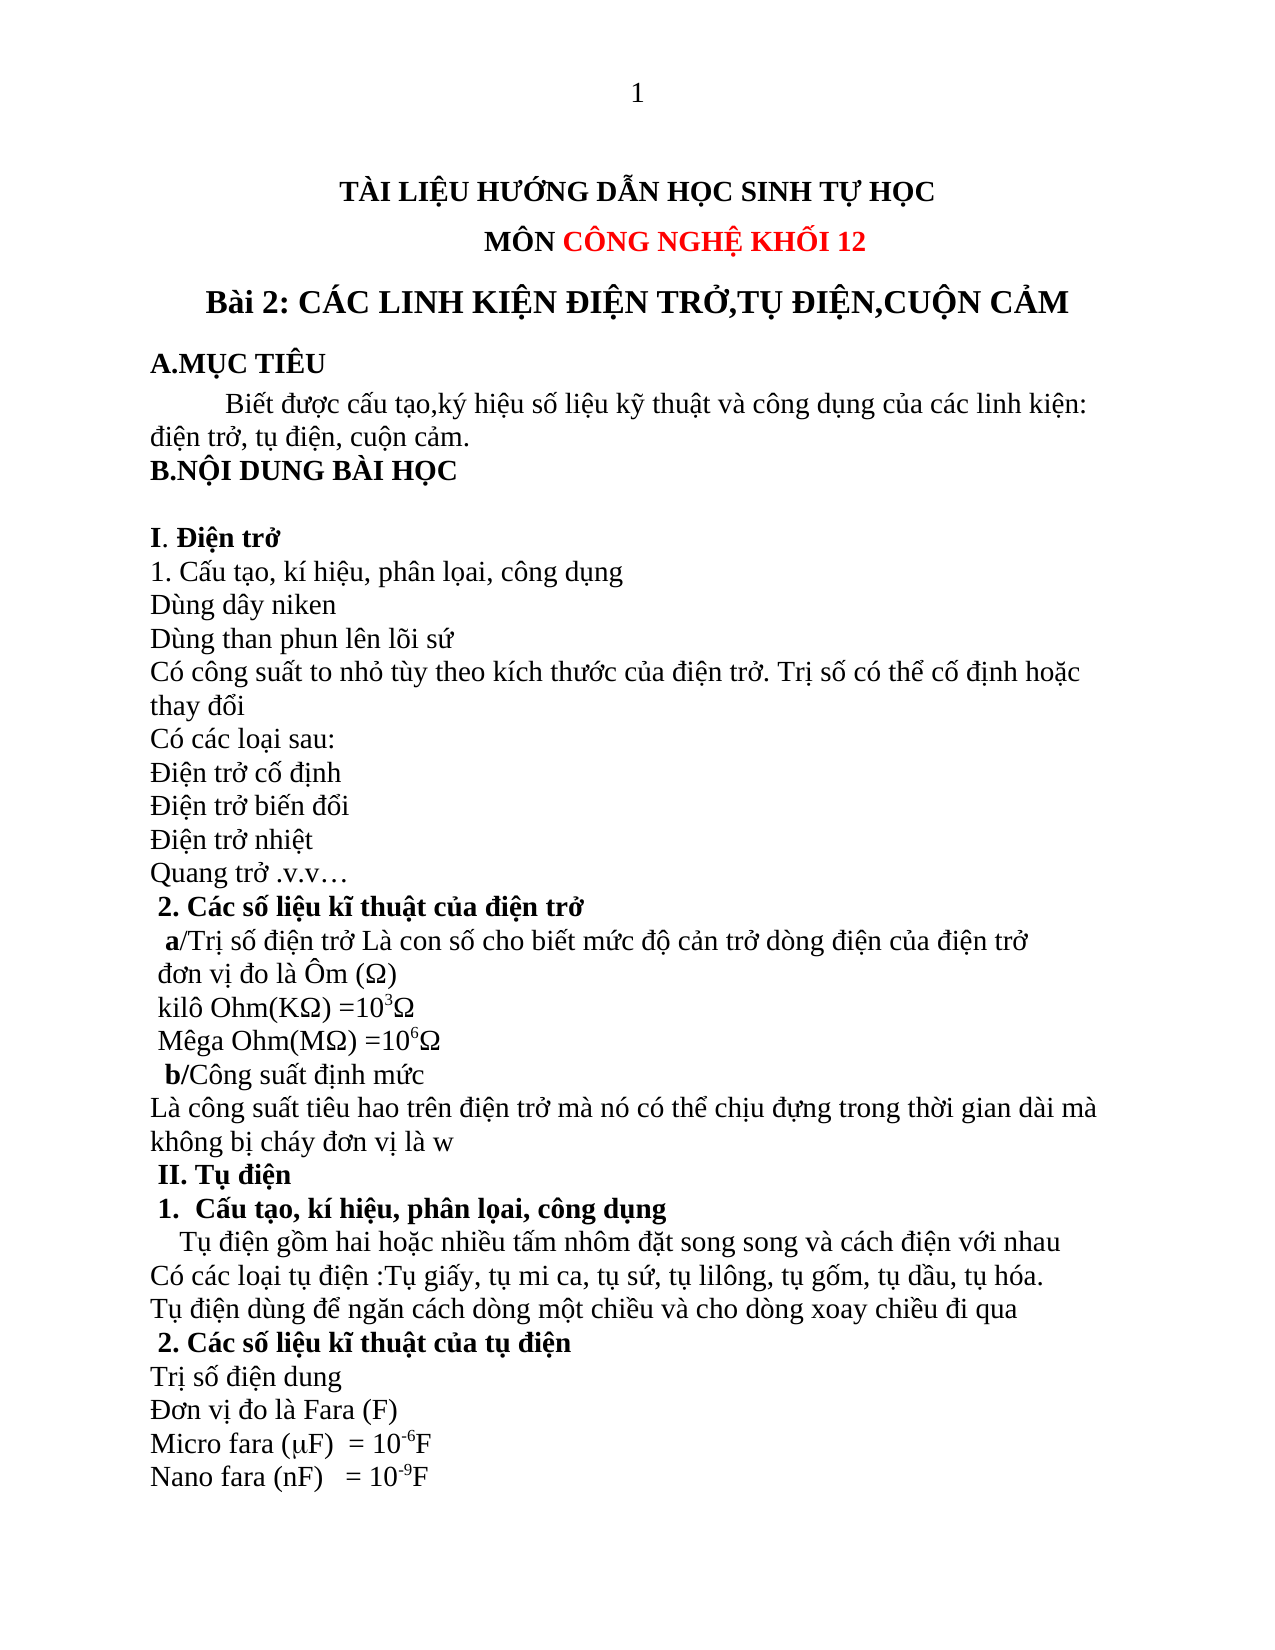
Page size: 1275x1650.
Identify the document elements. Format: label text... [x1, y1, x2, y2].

text kilô Ohm(KΩ) =103Ω [157, 990, 1125, 1023]
subtitle 2. Các số liệu kĩ thuật của điện trở [157, 889, 1125, 923]
text Là công suất tiêu hao trên điện trở mà nó có thể chịu đựng trong thời gian dài mà không bị cháy đơn vị là w [150, 1090, 1125, 1157]
text Trị số điện dung [150, 1359, 1125, 1392]
text Mêga Ohm(MΩ) =106Ω [157, 1023, 1125, 1057]
text 1. Cấu tạo, kí hiệu, phân lọai, công dụng [150, 554, 1125, 587]
text Dùng dây niken [150, 587, 1125, 621]
text Đơn vị đo là Fara (F) [150, 1392, 1125, 1426]
text Dùng than phun lên lõi sứ [150, 621, 1125, 654]
text Có các loại tụ điện :Tụ giấy, tụ mi ca, tụ sứ, tụ lilông, tụ gốm, tụ dầu, tụ hóa. [150, 1258, 1125, 1292]
text Micro fara (F) = 10-6F [150, 1426, 1125, 1459]
text Tụ điện dùng để ngăn cách dòng một chiều và cho dòng xoay chiều đi qua [150, 1292, 1125, 1325]
subtitle Bài 2: CÁC LINH KIỆN ĐIỆN TRỞ,TỤ ĐIỆN,CUỘN CẢM [150, 283, 1125, 321]
subtitle Biết được cấu tạo,ký hiệu số liệu kỹ thuật và công dụng của các linh kiện: điện trở, tụ điện, cuộn cảm. [150, 386, 1125, 453]
subtitle I. Điện trở [150, 520, 1125, 554]
text đơn vị đo là Ôm (Ω) [157, 956, 1125, 990]
subtitle A.MỤC TIÊU [150, 346, 1125, 380]
subtitle II. Tụ điện [157, 1157, 1125, 1191]
text Điện trở biến đổi [150, 788, 1125, 822]
subtitle Cấu tạo, kí hiệu, phân lọai, công dụng [157, 1191, 1125, 1224]
text Nano fara (nF) = 10-9F [150, 1459, 1125, 1493]
text B.NỘI DUNG BÀI HỌC [150, 453, 1125, 487]
text Tụ điện gồm hai hoặc nhiều tấm nhôm đặt song song và cách điện với nhau [150, 1224, 1125, 1258]
subtitle 2. Các số liệu kĩ thuật của tụ điện [157, 1325, 1125, 1359]
text Có các loại sau: [150, 721, 1125, 755]
text Điện trở nhiệt [150, 822, 1125, 856]
text TÀI LIỆU HƯỚNG DẪN HỌC SINH TỰ HỌC [150, 174, 1125, 207]
text Có công suất to nhỏ tùy theo kích thước của điện trở. Trị số có thể cố định hoặc thay đổi [150, 654, 1125, 721]
list MÔN CÔNG NGHỆ KHỐI 12 [225, 224, 1125, 258]
subtitle a/Trị số điện trở Là con số cho biết mức độ cản trở dòng điện của điện trở [157, 923, 1125, 956]
text b/Công suất định mức [150, 1057, 1125, 1090]
text Điện trở cố định [150, 755, 1125, 788]
text Quang trở .v.v… [150, 856, 1125, 889]
